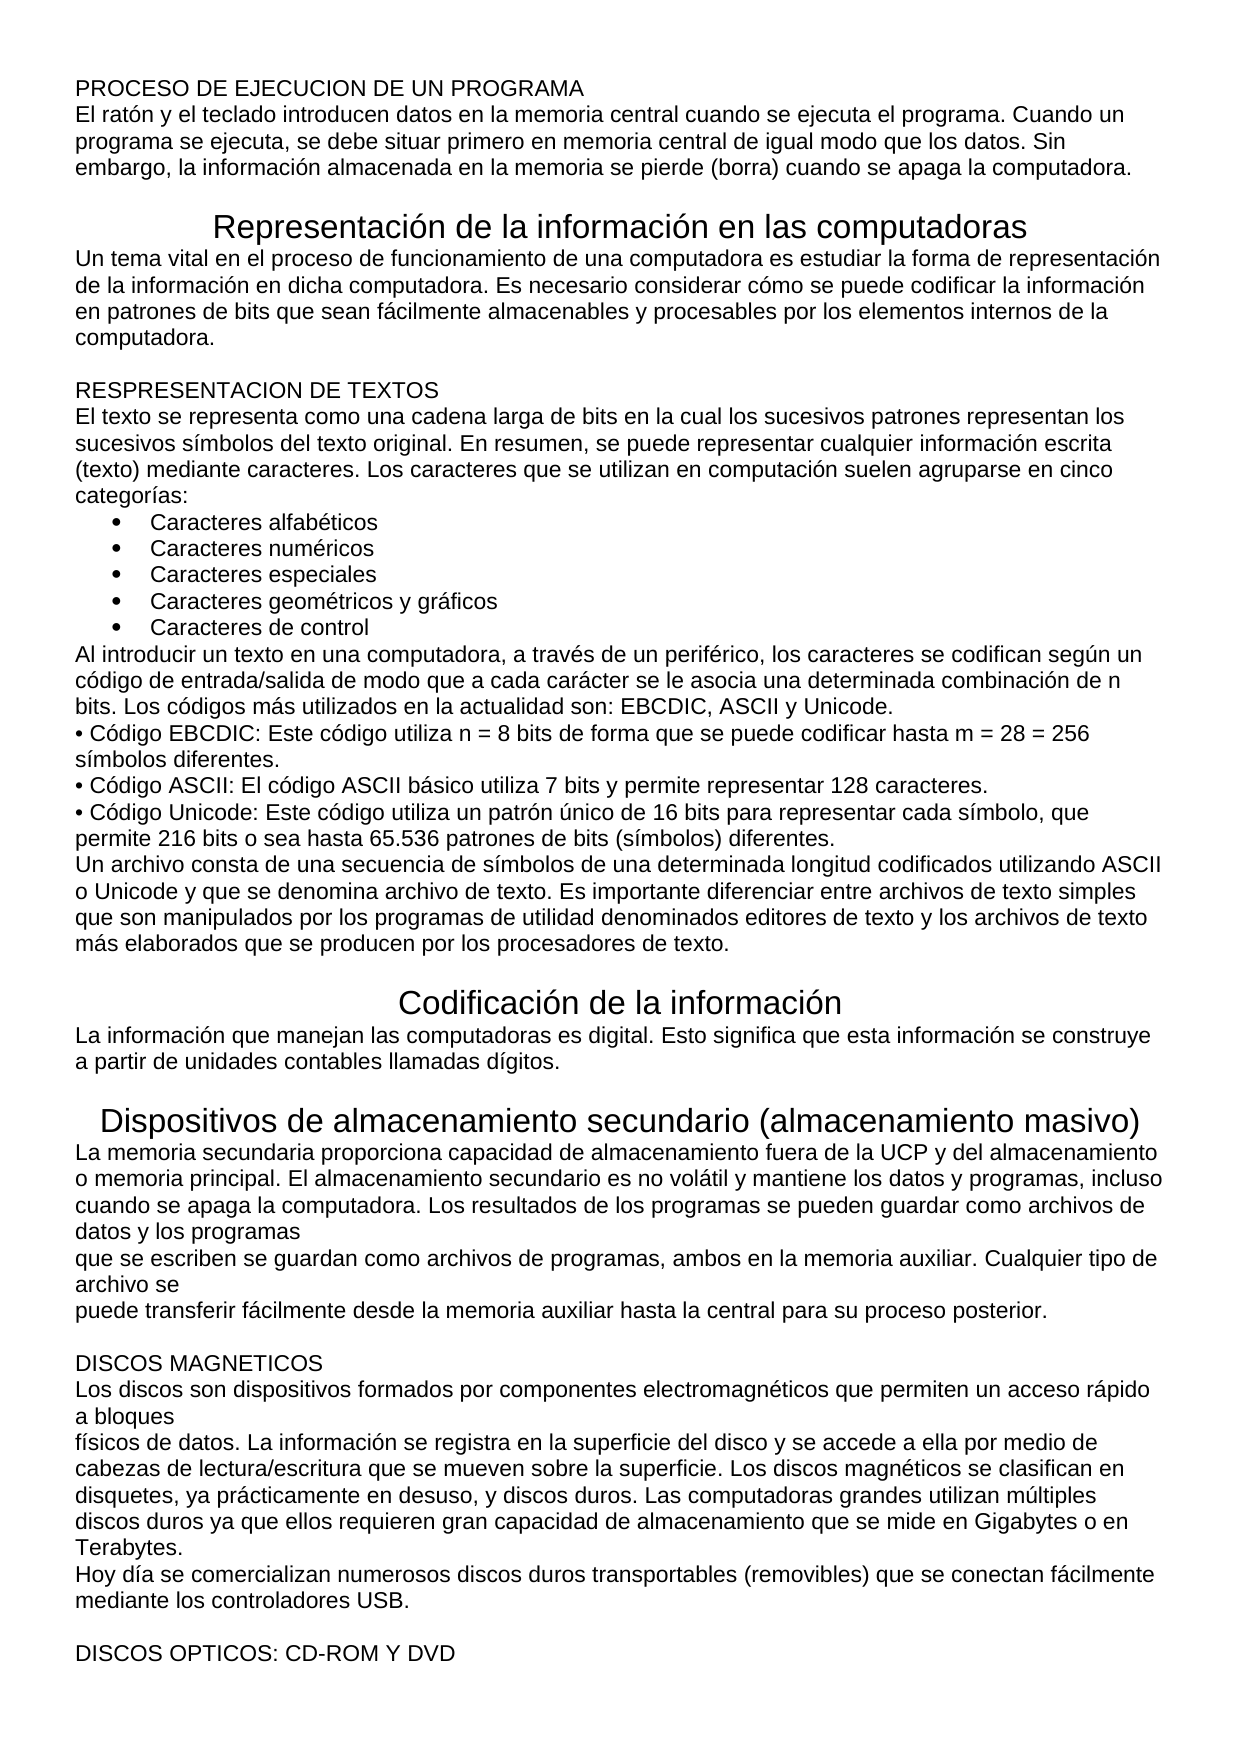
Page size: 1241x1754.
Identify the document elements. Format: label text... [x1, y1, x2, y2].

text • Código EBCDIC: Este código utiliza n = 8 bits de forma que se puede codificar hasta m = 28 = 256 símbolos diferentes. [75, 719, 1165, 772]
list Caracteres geométricos y gráficos [112, 588, 1165, 614]
text Los discos son dispositivos formados por componentes electromagnéticos que permiten un acceso rápido a bloques [75, 1376, 1165, 1429]
text El ratón y el teclado introducen datos en la memoria central cuando se ejecuta el programa. Cuando un programa se ejecuta, se debe situar primero en memoria central de igual modo que los datos. Sin embargo, la información almacenada en la memoria se pierde (borra) cuando se apaga la computadora. [75, 101, 1165, 180]
text DISCOS MAGNETICOS [75, 1350, 1165, 1376]
text físicos de datos. La información se registra en la superficie del disco y se accede a ella por medio de cabezas de lectura/escritura que se mueven sobre la superficie. Los discos magnéticos se clasifican en disquetes, ya prácticamente en desuso, y discos duros. Las computadoras grandes utilizan múltiples discos duros ya que ellos requieren gran capacidad de almacenamiento que se mide en Gigabytes o en Terabytes. [75, 1429, 1165, 1561]
text • Código ASCII: El código ASCII básico utiliza 7 bits y permite representar 128 caracteres. [75, 772, 1165, 799]
text La memoria secundaria proporciona capacidad de almacenamiento fuera de la UCP y del almacenamiento o memoria principal. El almacenamiento secundario es no volátil y mantiene los datos y programas, incluso cuando se apaga la computadora. Los resultados de los programas se pueden guardar como archivos de datos y los programas [75, 1139, 1165, 1244]
text RESPRESENTACION DE TEXTOS [75, 377, 1165, 403]
text Representación de la información en las computadoras [75, 207, 1165, 245]
text PROCESO DE EJECUCION DE UN PROGRAMA [75, 75, 1165, 101]
list Caracteres numéricos [112, 535, 1165, 561]
text El texto se representa como una cadena larga de bits en la cual los sucesivos patrones representan los sucesivos símbolos del texto original. En resumen, se puede representar cualquier información escrita (texto) mediante caracteres. Los caracteres que se utilizan en computación suelen agruparse en cinco categorías: [75, 403, 1165, 509]
text • Código Unicode: Este código utiliza un patrón único de 16 bits para representar cada símbolo, que permite 216 bits o sea hasta 65.536 patrones de bits (símbolos) diferentes. [75, 799, 1165, 851]
list Caracteres alfabéticos [112, 509, 1165, 535]
text Un tema vital en el proceso de funcionamiento de una computadora es estudiar la forma de representación de la información en dicha computadora. Es necesario considerar cómo se puede codificar la información en patrones de bits que sean fácilmente almacenables y procesables por los elementos internos de la computadora. [75, 245, 1165, 351]
text que se escriben se guardan como archivos de programas, ambos en la memoria auxiliar. Cualquier tipo de archivo se [75, 1244, 1165, 1297]
text Al introducir un texto en una computadora, a través de un periférico, los caracteres se codifican según un código de entrada/salida de modo que a cada carácter se le asocia una determinada combinación de n bits. Los códigos más utilizados en la actualidad son: EBCDIC, ASCII y Unicode. [75, 641, 1165, 719]
text Dispositivos de almacenamiento secundario (almacenamiento masivo) [75, 1101, 1165, 1139]
text Codificación de la información [75, 983, 1165, 1022]
list Caracteres especiales [112, 561, 1165, 588]
text La información que manejan las computadoras es digital. Esto significa que esta información se construye a partir de unidades contables llamadas dígitos. [75, 1022, 1165, 1074]
list Caracteres de control [112, 614, 1165, 641]
text Un archivo consta de una secuencia de símbolos de una determinada longitud codificados utilizando ASCII o Unicode y que se denomina archivo de texto. Es importante diferenciar entre archivos de texto simples que son manipulados por los programas de utilidad denominados editores de texto y los archivos de texto más elaborados que se producen por los procesadores de texto. [75, 851, 1165, 957]
text puede transferir fácilmente desde la memoria auxiliar hasta la central para su proceso posterior. [75, 1297, 1165, 1323]
text Hoy día se comercializan numerosos discos duros transportables (removibles) que se conectan fácilmente mediante los controladores USB. [75, 1561, 1165, 1613]
text DISCOS OPTICOS: CD-ROM Y DVD [75, 1640, 1165, 1666]
